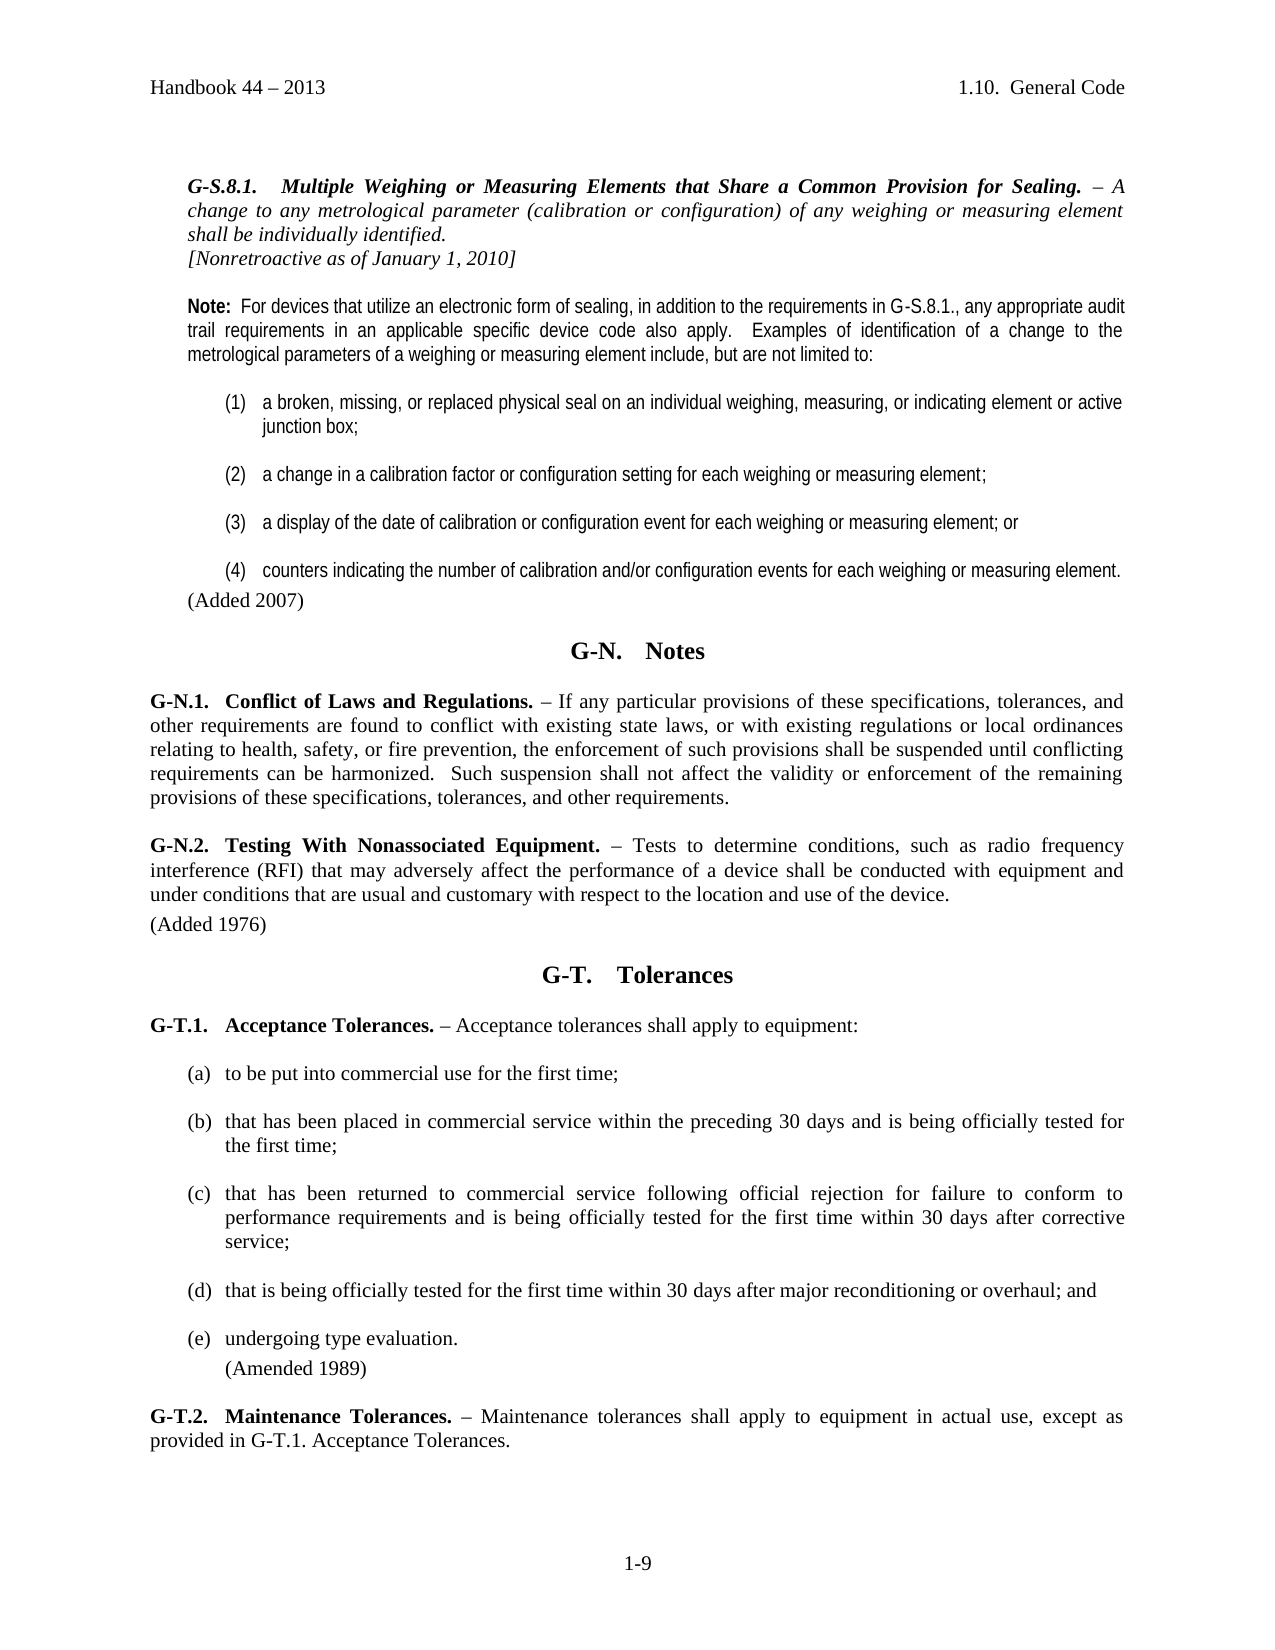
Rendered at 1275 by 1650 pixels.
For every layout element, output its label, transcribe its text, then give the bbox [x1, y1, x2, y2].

text [Nonretroactive as of January 1, 2010] [187, 246, 1125, 270]
text (Added 1976) [150, 912, 1125, 936]
text G-N.2. Testing With Nonassociated Equipment. – Tests to determine conditions, such as radio frequency interference (RFI) that may adversely affect the performance of a device shall be conducted with equipment and under conditions that are usual and customary with respect to the location and use of the device. [150, 833, 1125, 906]
list a change in a calibration factor or configuration setting for each weighing or measuring element; [225, 462, 1125, 486]
list counters indicating the number of calibration and/or configuration events for each weighing or measuring element. [225, 558, 1125, 582]
text Note: For devices that utilize an electronic form of sealing, in addition to the requirements in G-S.8.1., any appropriate audit trail requirements in an applicable specific device code also apply. Examples of identification of a change to the metrological parameters of a weighing or measuring element include, but are not limited to: [187, 294, 1125, 366]
text (c) that has been returned to commercial service following official rejection for failure to conform to performance requirements and is being officially tested for the first time within 30 days after corrective service; [187, 1181, 1125, 1253]
text G-T.2. Maintenance Tolerances. – Maintenance tolerances shall apply to equipment in actual use, except as provided in G-T.1. Acceptance Tolerances. [150, 1404, 1125, 1452]
text (Added 2007) [187, 588, 1125, 612]
list a display of the date of calibration or configuration event for each weighing or measuring element; or [225, 510, 1125, 534]
text (d) that is being officially tested for the first time within 30 days after major reconditioning or overhaul; and [187, 1277, 1125, 1302]
list a broken, missing, or replaced physical seal on an individual weighing, measuring, or indicating element or active junction box; [225, 390, 1125, 438]
text G-N.1. Conflict of Laws and Regulations. – If any particular provisions of these specifications, tolerances, and other requirements are found to conflict with existing state laws, or with existing regulations or local ordinances relating to health, safety, or fire prevention, the enforcement of such provisions shall be suspended until conflicting requirements can be harmonized. Such suspension shall not affect the validity or enforcement of the remaining provisions of these specifications, tolerances, and other requirements. [150, 689, 1125, 809]
text (a) to be put into commercial use for the first time; [187, 1061, 1125, 1085]
subtitle G-N. Notes [150, 636, 1125, 665]
text (b) that has been placed in commercial service within the preceding 30 days and is being officially tested for the first time; [187, 1109, 1125, 1157]
text G-T.1. Acceptance Tolerances. – Acceptance tolerances shall apply to equipment: [150, 1013, 1125, 1037]
subtitle G-T. Tolerances [150, 960, 1125, 989]
text G-S.8.1. Multiple Weighing or Measuring Elements that Share a Common Provision for Sealing. – A change to any metrological parameter (calibration or configuration) of any weighing or measuring element shall be individually identified. [187, 174, 1125, 246]
text (e) undergoing type evaluation. [187, 1326, 1125, 1350]
text (Amended 1989) [225, 1356, 1125, 1380]
